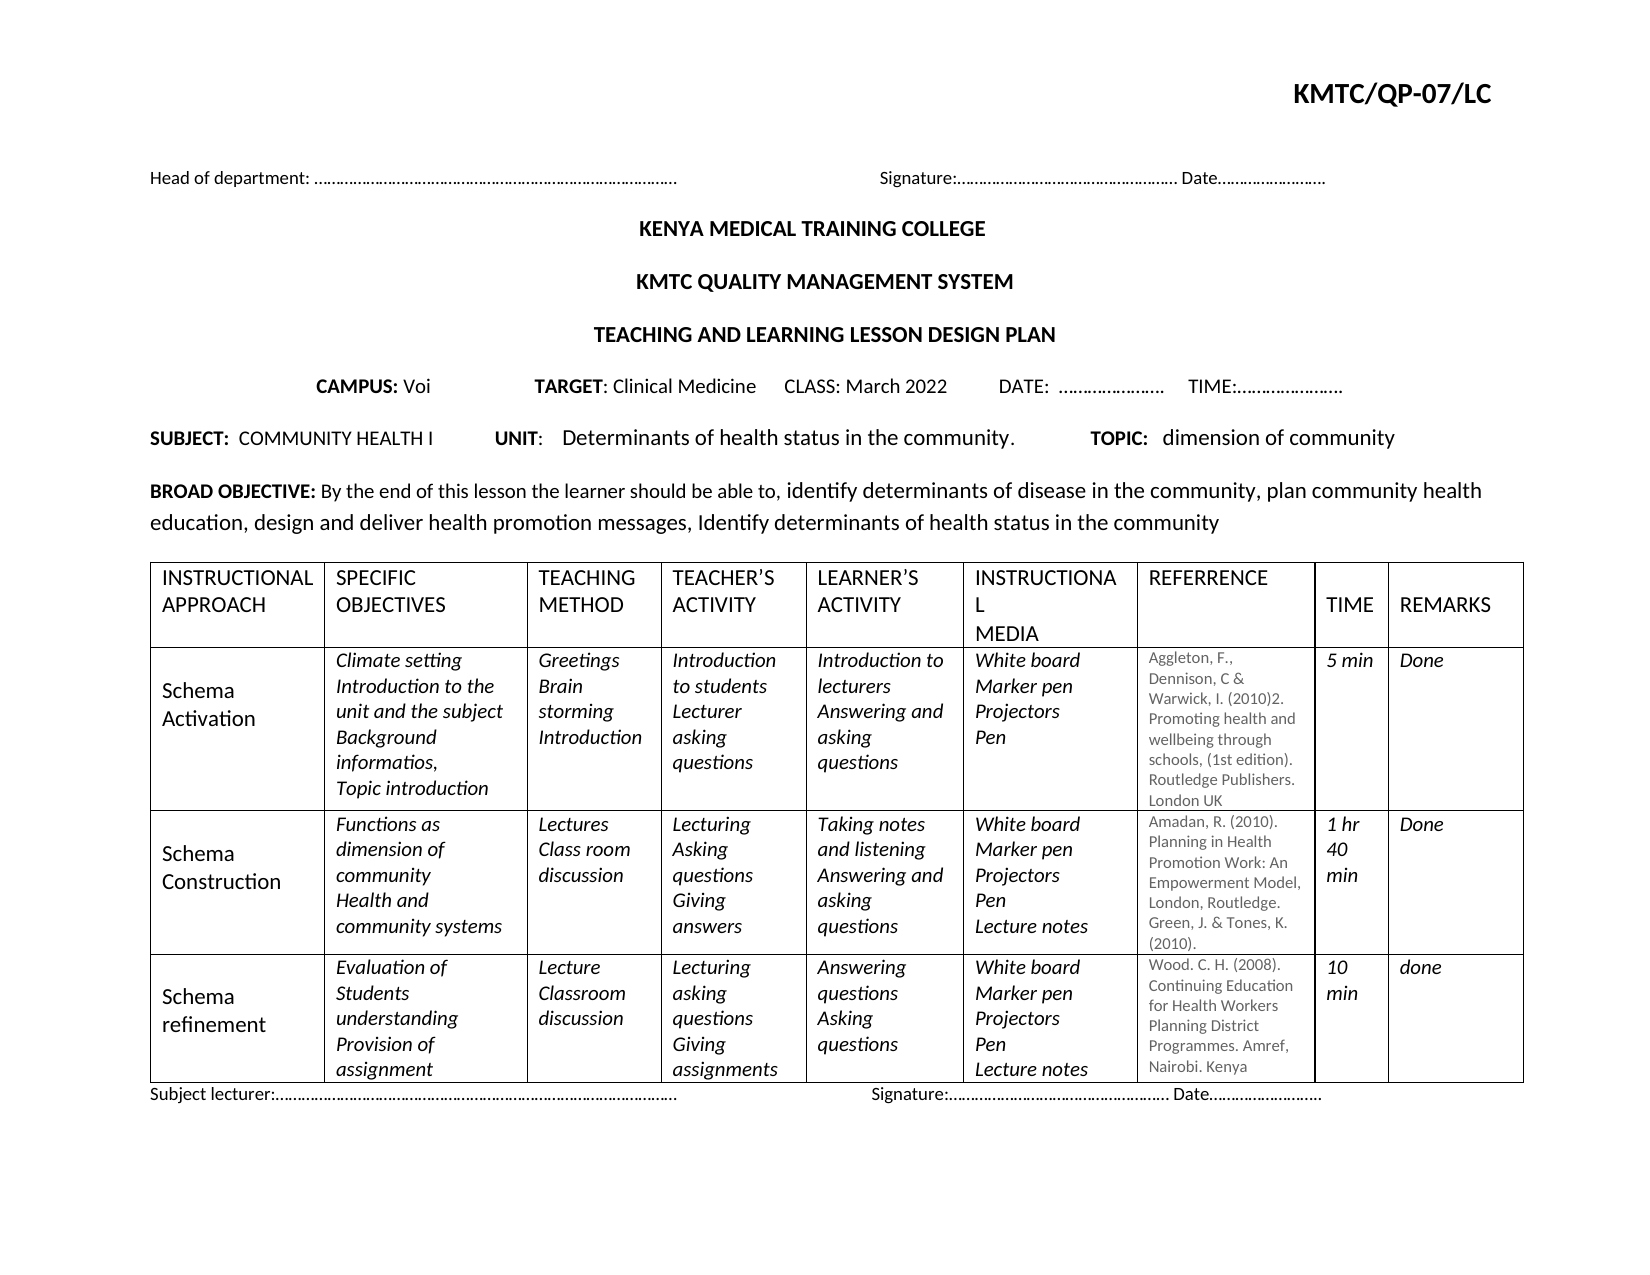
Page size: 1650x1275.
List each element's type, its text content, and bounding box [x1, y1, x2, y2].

table_cell 1 hr 40 min [1316, 811, 1388, 953]
table_cell Schema Construction [151, 811, 324, 953]
text Head of department: ………………………………………………………………………… Signature:…………………………………………… Date……………………. [150, 167, 1500, 189]
table_cell Lecturing Asking questions Giving answers [662, 811, 806, 953]
table_cell 5 min [1316, 648, 1388, 810]
table_cell Done [1389, 811, 1523, 953]
table_cell Lecturing asking questions Giving assignments [662, 955, 806, 1082]
table_cell Aggleton, F., Dennison, C & Warwick, I. (2010)2. Promoting health and wellbeing through schools, (1st edition). Routledge Publishers. London UK [1138, 648, 1314, 810]
table_cell Amadan, R. (2010). Planning in Health Promotion Work: An Empowerment Model, London, Routledge. Green, J. & Tones, K. (2010). [1138, 811, 1314, 953]
table_cell Schema Activation [151, 648, 324, 810]
table_cell Taking notes and listening Answering and asking questions [807, 811, 963, 953]
text KMTC QUALITY MANAGEMENT SYSTEM [150, 267, 1500, 295]
table_cell White board Marker pen Projectors Pen [964, 648, 1137, 810]
table_cell Wood. C. H. (2008). Continuing Education for Health Workers Planning District Programmes. Amref, Nairobi. Kenya [1138, 955, 1314, 1082]
table_cell Functions as dimension of community Health and community systems [325, 811, 527, 953]
table_cell Climate setting Introduction to the unit and the subject Background informatios, Topic introduction [325, 648, 527, 810]
table_cell Lectures Class room discussion [528, 811, 661, 953]
table_cell Answering questions Asking questions [807, 955, 963, 1082]
table_cell White board Marker pen Projectors Pen Lecture notes [964, 955, 1137, 1082]
table_header TIME [1316, 563, 1388, 647]
table_cell White board Marker pen Projectors Pen Lecture notes [964, 811, 1137, 953]
table_header INSTRUCTIONAL APPROACH [151, 563, 324, 647]
table_header TEACHER’S ACTIVITY [662, 563, 806, 647]
table_header TEACHING METHOD [528, 563, 661, 647]
table_cell Done [1389, 648, 1523, 810]
table_cell Introduction to students Lecturer asking questions [662, 648, 806, 810]
text CAMPUS: Voi TARGET: Clinical Medicine CLASS: March 2022 DATE: …………………. TIME:…………………. [150, 373, 1500, 398]
table_header REMARKS [1389, 563, 1523, 647]
table_cell Introduction to lecturers Answering and asking questions [807, 648, 963, 810]
text BROAD OBJECTIVE: By the end of this lesson the learner should be able to, identify determinants of disease in the community, plan community health education, design and deliver health promotion messages, Identify determinants of health status in the community [150, 476, 1500, 537]
table_cell Evaluation of Students understanding Provision of assignment [325, 955, 527, 1082]
table_header INSTRUCTIONAL MEDIA [964, 563, 1137, 647]
text TEACHING AND LEARNING LESSON DESIGN PLAN [150, 320, 1500, 348]
table_cell done [1389, 955, 1523, 1082]
table_cell 10 min [1316, 955, 1388, 1082]
table_cell Lecture Classroom discussion [528, 955, 661, 1082]
table_header SPECIFIC OBJECTIVES [325, 563, 527, 647]
text SUBJECT: COMMUNITY HEALTH I UNIT: Determinants of health status in the community. TOPIC: dimension of community [150, 423, 1500, 451]
table_header LEARNER’S ACTIVITY [807, 563, 963, 647]
table_header REFERRENCE [1138, 563, 1314, 647]
text Subject lecturer:………………………………………………………………………………… Signature:…………………………………………… Date…………………….. [150, 1083, 1500, 1106]
text KENYA MEDICAL TRAINING COLLEGE [150, 214, 1500, 242]
table_cell Schema refinement [151, 955, 324, 1082]
table_cell Greetings Brain storming Introduction [528, 648, 661, 810]
